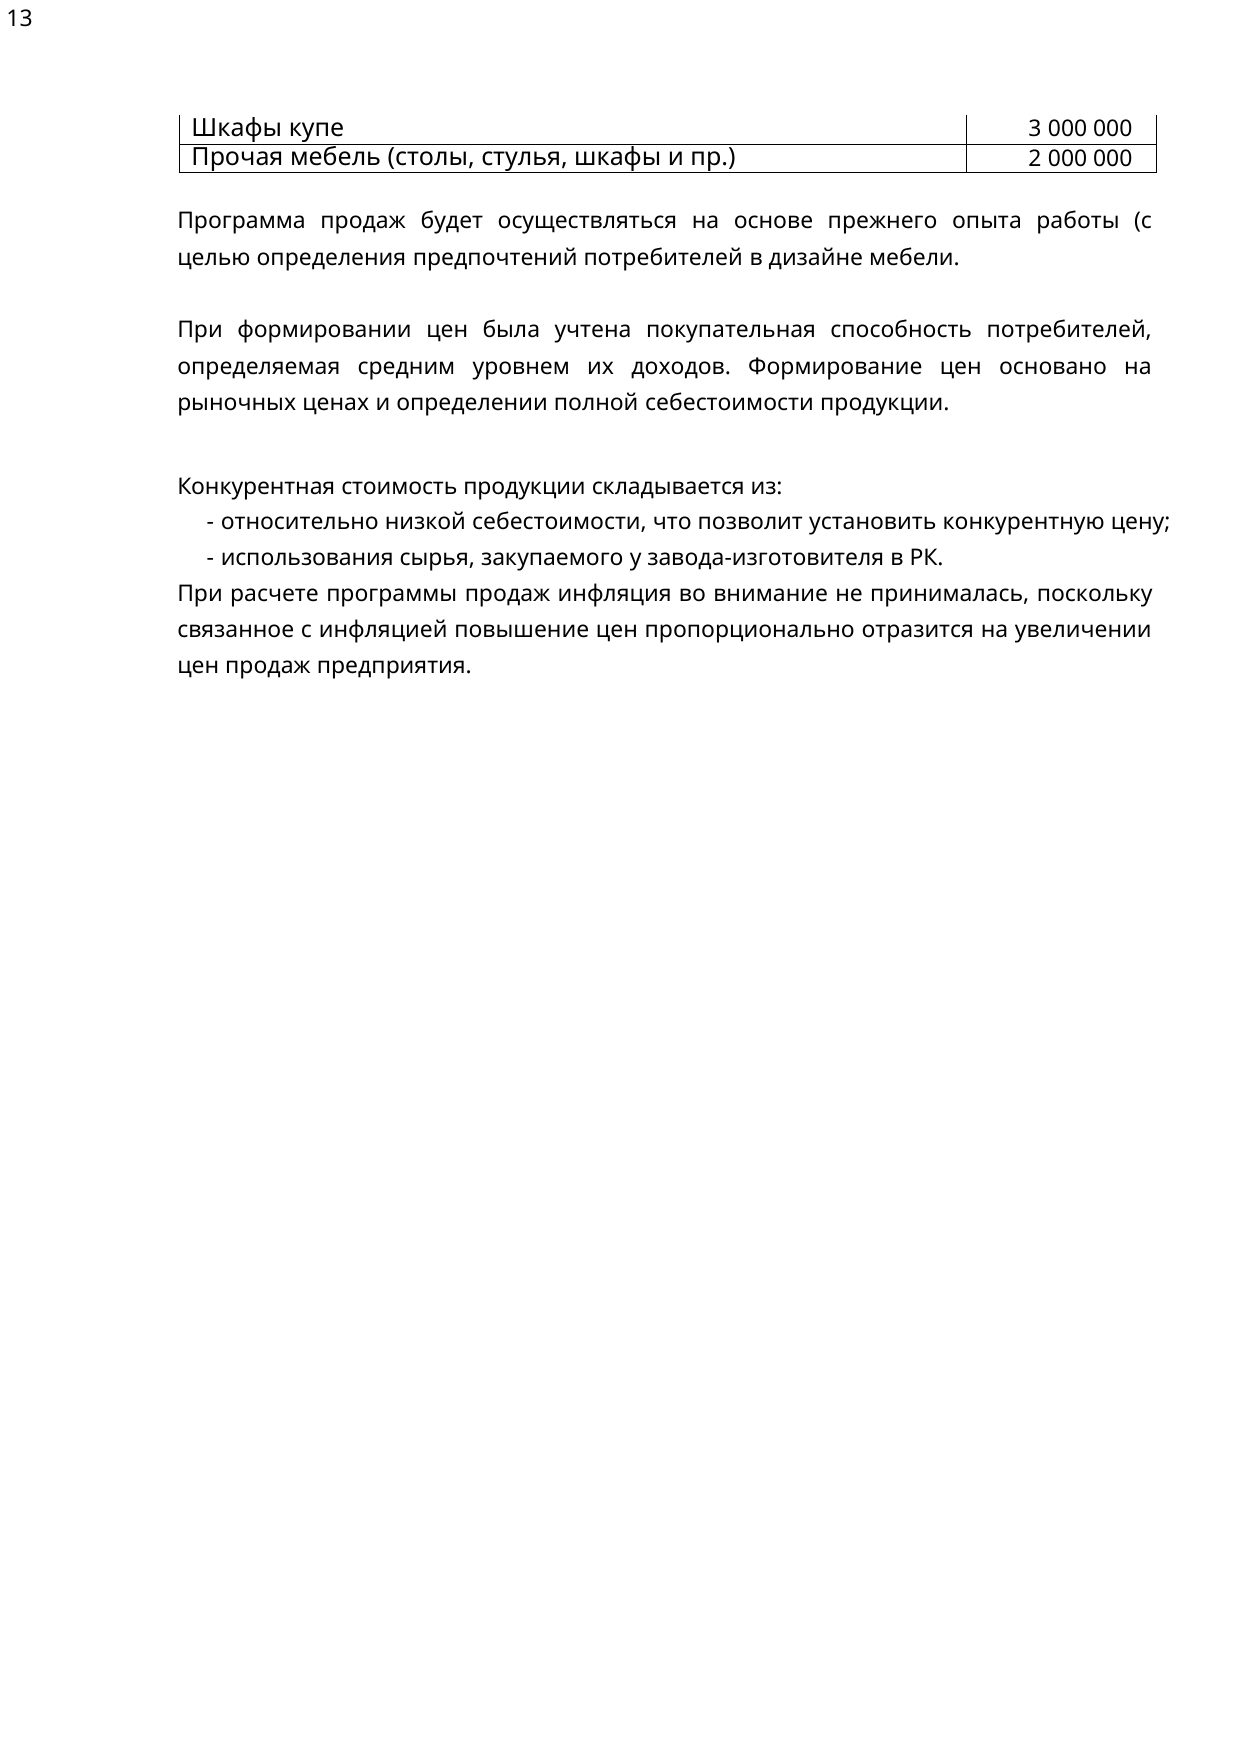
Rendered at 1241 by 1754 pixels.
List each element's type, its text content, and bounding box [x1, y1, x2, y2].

list относительно низкой себестоимости, что позволит установить конкурентную цену; [206, 505, 1228, 536]
table_header 3 000 000 [967, 115, 1156, 143]
text Программа продаж будет осуществляться на основе прежнего опыта работы (с целью определения предпочтений потребителей в дизайне мебели. [177, 204, 1153, 272]
text Конкурентная стоимость продукции складывается из: [177, 470, 1228, 501]
table_header Шкафы купе [180, 115, 966, 143]
text При формировании цен была учтена покупательная способность потребителей, определяемая средним уровнем их доходов. Формирование цен основано на рыночных ценах и определении полной себестоимости продукции. [177, 313, 1152, 417]
table_cell Прочая мебель (столы, стулья, шкафы и пр.) [180, 145, 966, 172]
table_cell 2 000 000 [967, 145, 1156, 172]
text При расчете программы продаж инфляция во внимание не принималась, поскольку связанное с инфляцией повышение цен пропорционально отразится на увеличении цен продаж предприятия. [177, 577, 1153, 680]
list использования сырья, закупаемого у завода-изготовителя в РК. [206, 541, 1228, 572]
